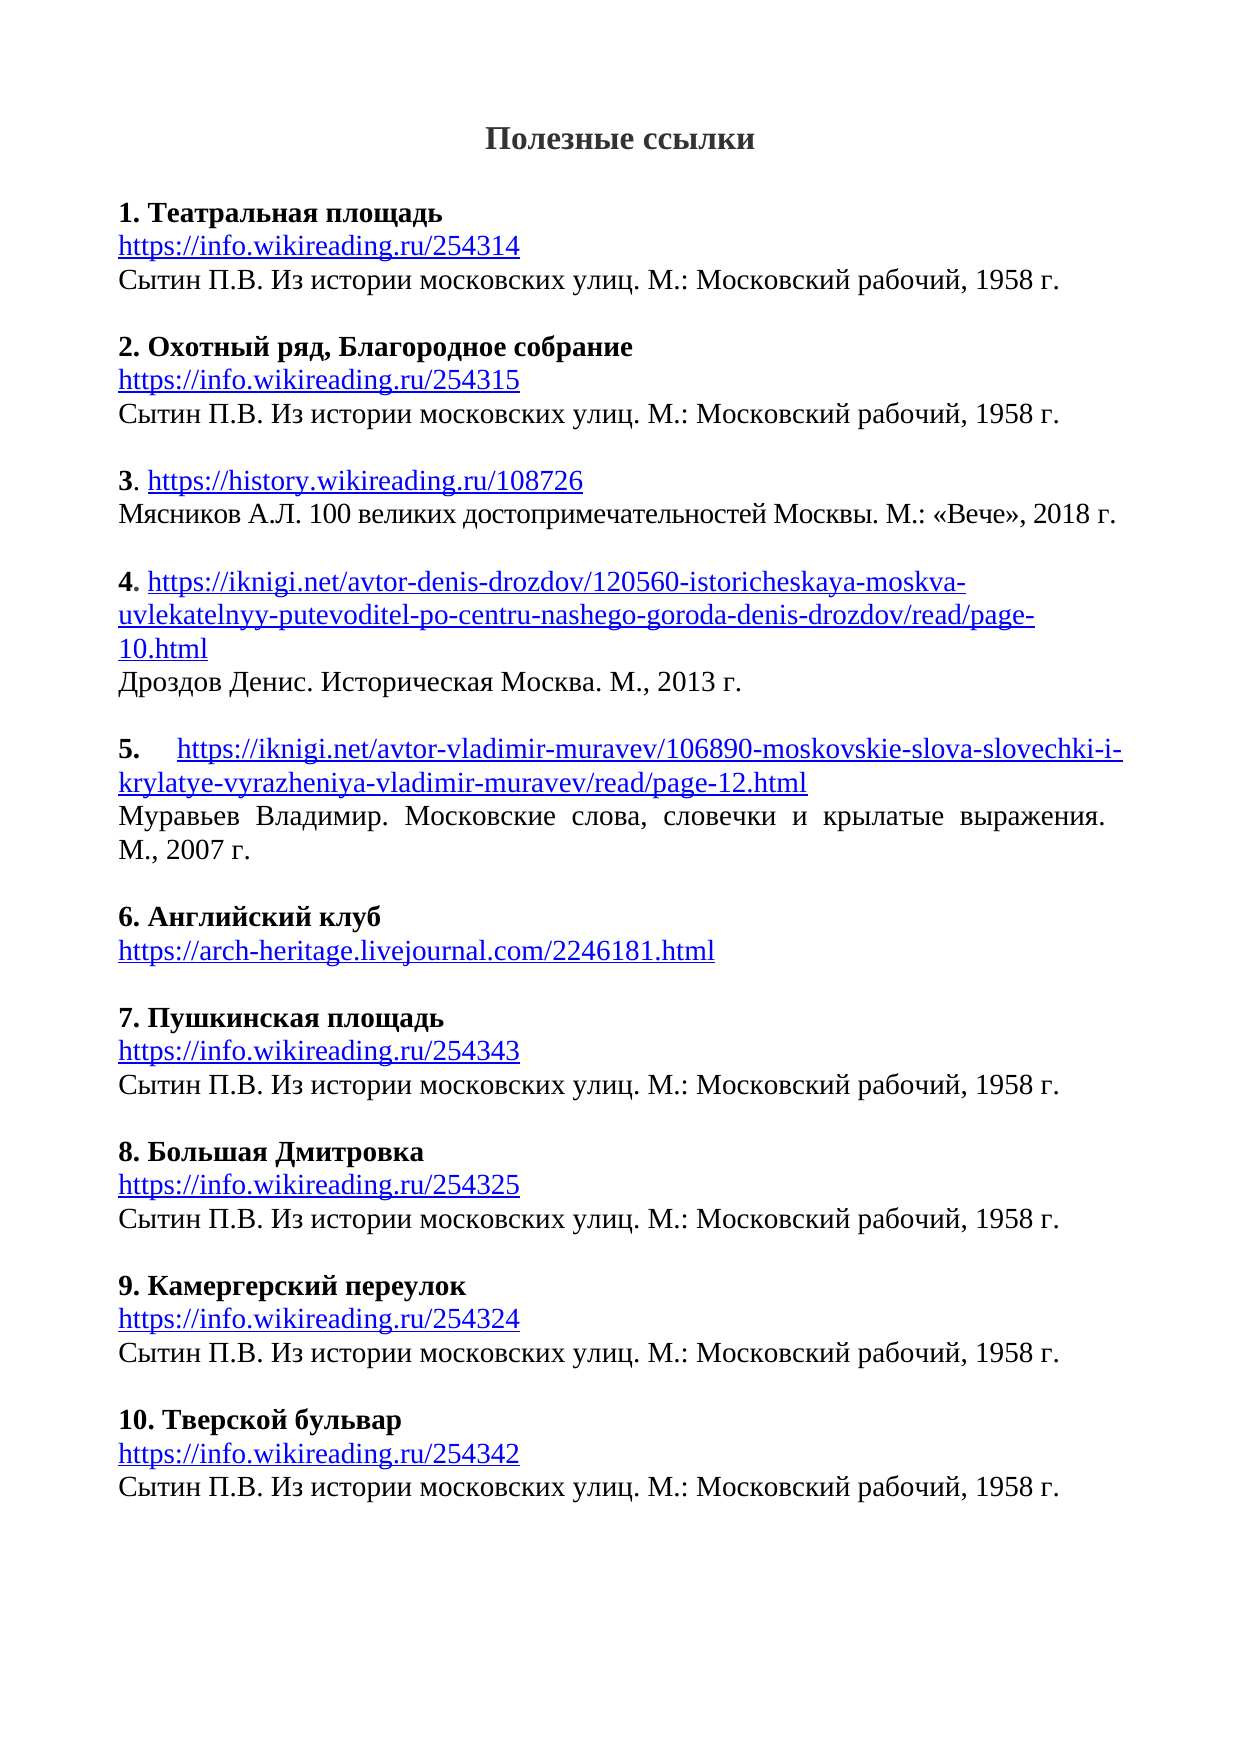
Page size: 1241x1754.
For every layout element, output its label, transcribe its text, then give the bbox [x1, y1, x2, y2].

text 5. https://iknigi.net/avtor-vladimir-muravev/106890-moskovskie-slova-slovechki-i-krylatye-vyrazheniya-vladimir-muravev/read/page-12.html [118, 731, 1122, 798]
text 9. Камергерский переулок [118, 1268, 1122, 1302]
text 10. Тверской бульвар [118, 1402, 1122, 1436]
text https://info.wikireading.ru/254315 [118, 362, 1122, 396]
text Сытин П.В. Из истории московских улиц. М.: Московский рабочий, . [118, 396, 1122, 429]
text Сытин П.В. Из истории московских улиц. М.: Московский рабочий, . [118, 1335, 1122, 1369]
text https://info.wikireading.ru/254342 [118, 1436, 1122, 1469]
text Сытин П.В. Из истории московских улиц. М.: Московский рабочий, . [118, 1469, 1122, 1503]
text 2. Охотный ряд, Благородное собрание [118, 329, 1122, 362]
text 1. Театральная площадь [118, 195, 1122, 228]
text https://info.wikireading.ru/254343 [118, 1033, 1122, 1067]
text 8. Большая Дмитровка [118, 1134, 1122, 1167]
text https://info.wikireading.ru/254325 [118, 1167, 1122, 1201]
text Сытин П.В. Из истории московских улиц. М.: Московский рабочий, . [118, 262, 1122, 295]
text https://info.wikireading.ru/254314 [118, 228, 1122, 262]
text Сытин П.В. Из истории московских улиц. М.: Московский рабочий, . [118, 1067, 1122, 1100]
text Мясников А.Л. 100 великих достопримечательностей Москвы. М.: «Вече», . [118, 497, 1122, 530]
text https://arch-heritage.livejournal.com/2246181.html [118, 933, 1122, 966]
text 4. https://iknigi.net/avtor-denis-drozdov/120560-istoricheskaya-moskva-uvlekatelnyy-putevoditel-po-centru-nashego-goroda-denis-drozdov/read/page-10.html [118, 564, 1122, 664]
text 3. https://history.wikireading.ru/108726 [118, 463, 1122, 497]
text Муравьев Владимир. Московские слова, словечки и крылатые выражения. М., . [118, 798, 1122, 866]
text 7. Пушкинская площадь [118, 1000, 1122, 1033]
text Сытин П.В. Из истории московских улиц. М.: Московский рабочий, . [118, 1201, 1122, 1234]
text Полезные ссылки [118, 118, 1122, 156]
text 6. Английский клуб [118, 899, 1122, 933]
text https://info.wikireading.ru/254324 [118, 1302, 1122, 1335]
text Дроздов Денис. Историческая Москва. М., . [118, 664, 1122, 698]
